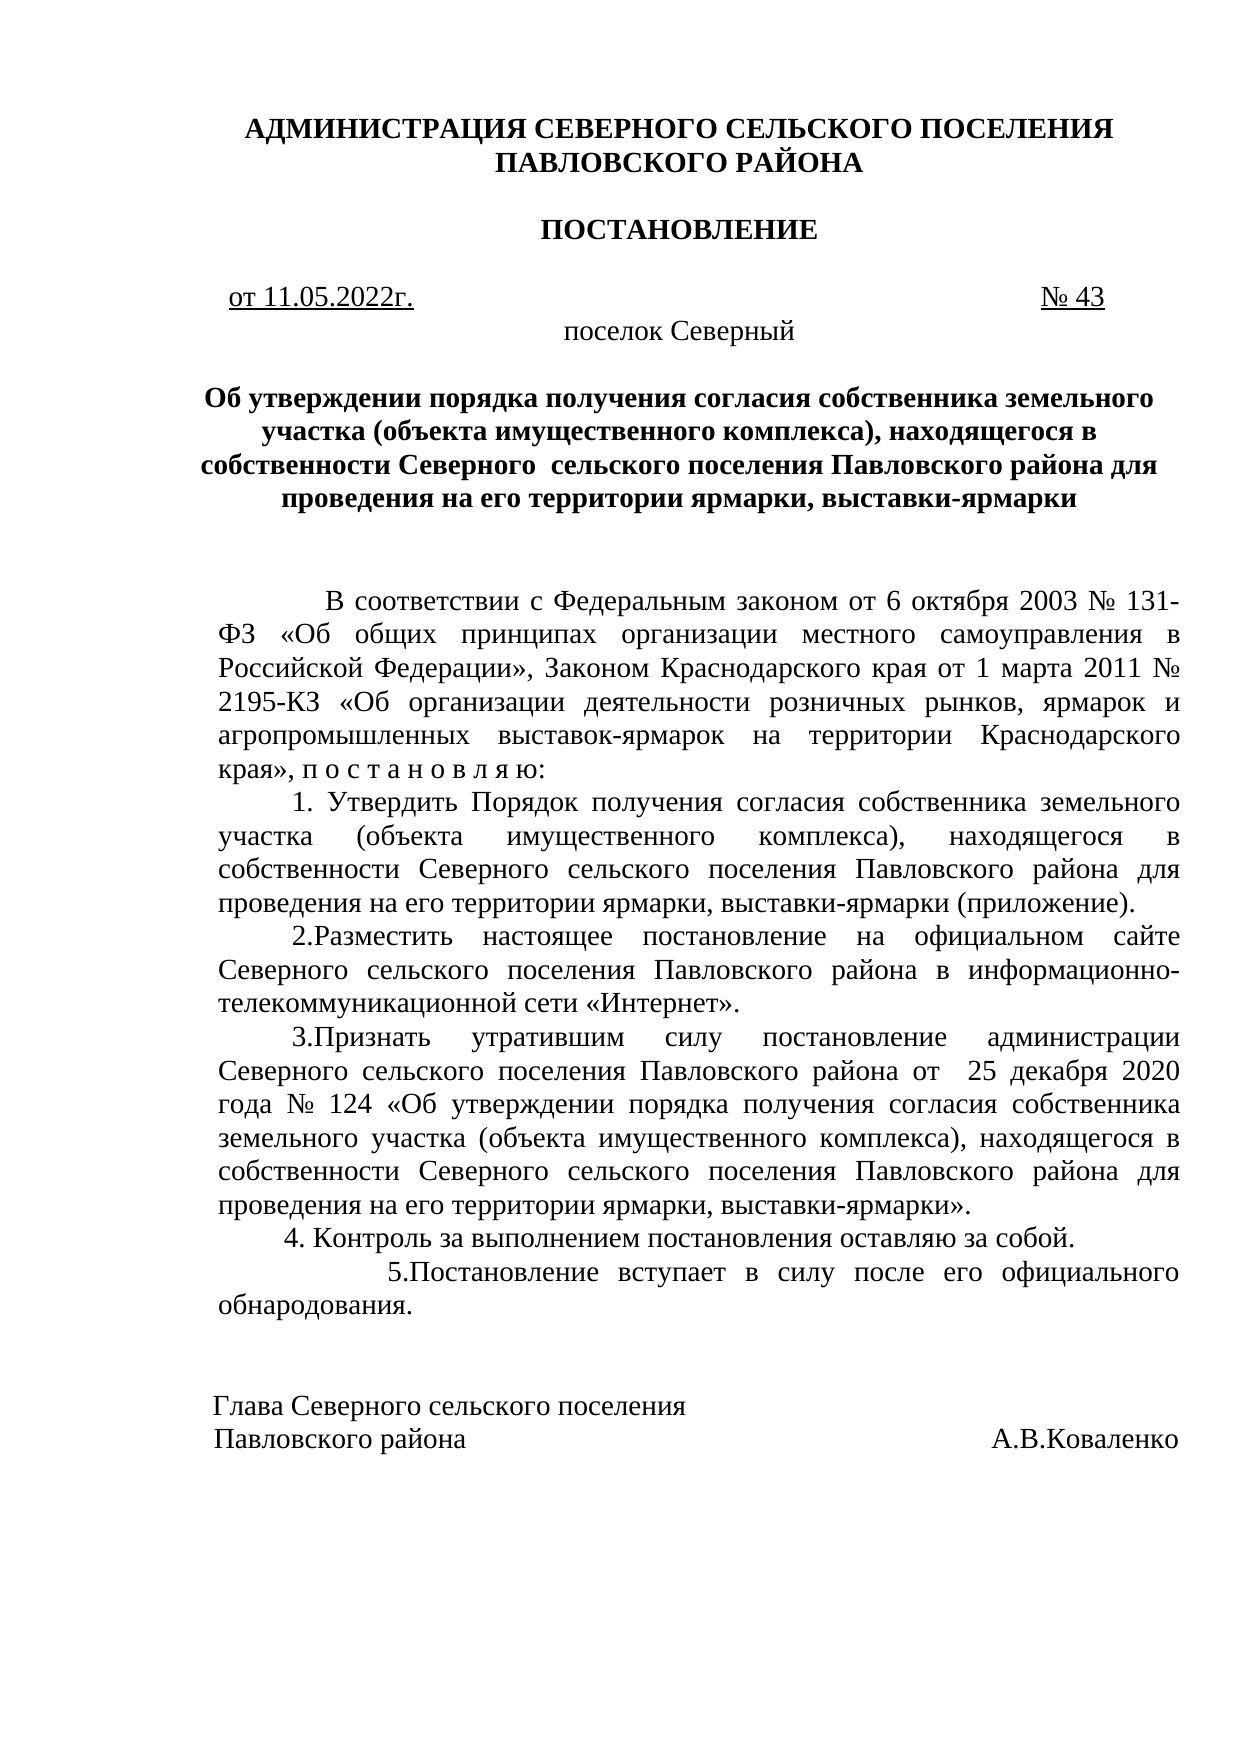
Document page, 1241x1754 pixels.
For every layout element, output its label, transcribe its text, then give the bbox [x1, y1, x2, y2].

text 3.Признать утратившим силу постановление администрации Северного сельского поселения Павловского района от 25 декабря 2020 года № 124 «Об утверждении порядка получения согласия собственника земельного участка (объекта имущественного комплекса), находящегося в собственности Северного сельского поселения Павловского района для проведения на его территории ярмарки, выставки-ярмарки». [218, 1019, 1181, 1220]
text 4. Контроль за выполнением постановления оставляю за собой. [218, 1220, 1181, 1254]
text 5.Постановление вступает в силу после его официального обнародования. [218, 1254, 1181, 1321]
title ПАВЛОВСКОГО РАЙОНА [177, 145, 1181, 178]
text 1. Утвердить Порядок получения согласия собственника земельного участка (объекта имущественного комплекса), находящегося в собственности Северного сельского поселения Павловского района для проведения на его территории ярмарки, выставки-ярмарки (приложение). [218, 784, 1181, 918]
title ПОСТАНОВЛЕНИЕ [177, 212, 1181, 246]
text В соответствии с Федеральным законом от 6 октября 2003 № 131-ФЗ «Об общих принципах организации местного самоуправления в Российской Федерации», Законом Краснодарского края от 1 марта 2011 № 2195-КЗ «Об организации деятельности розничных рынков, ярмарок и агропромышленных выставок-ярмарок на территории Краснодарского края», п о с т а н о в л я ю: [218, 583, 1181, 784]
title АДМИНИСТРАЦИЯ СЕВЕРНОГО СЕЛЬСКОГО ПОСЕЛЕНИЯ [177, 111, 1181, 145]
title от 11.05.2022г. № 43 [177, 279, 1181, 313]
title поселок Северный [177, 313, 1181, 346]
text Павловского района А.В.Коваленко [177, 1422, 1181, 1455]
title Об утверждении порядка получения согласия собственника земельного участка (объекта имущественного комплекса), находящегося в собственности Северного сельского поселения Павловского района для проведения на его территории ярмарки, выставки-ярмарки [177, 380, 1181, 514]
text Глава Северного сельского поселения [177, 1388, 1181, 1422]
text 2.Разместить настоящее постановление на официальном сайте Северного сельского поселения Павловского района в информационно-телекоммуникационной сети «Интернет». [218, 918, 1181, 1019]
